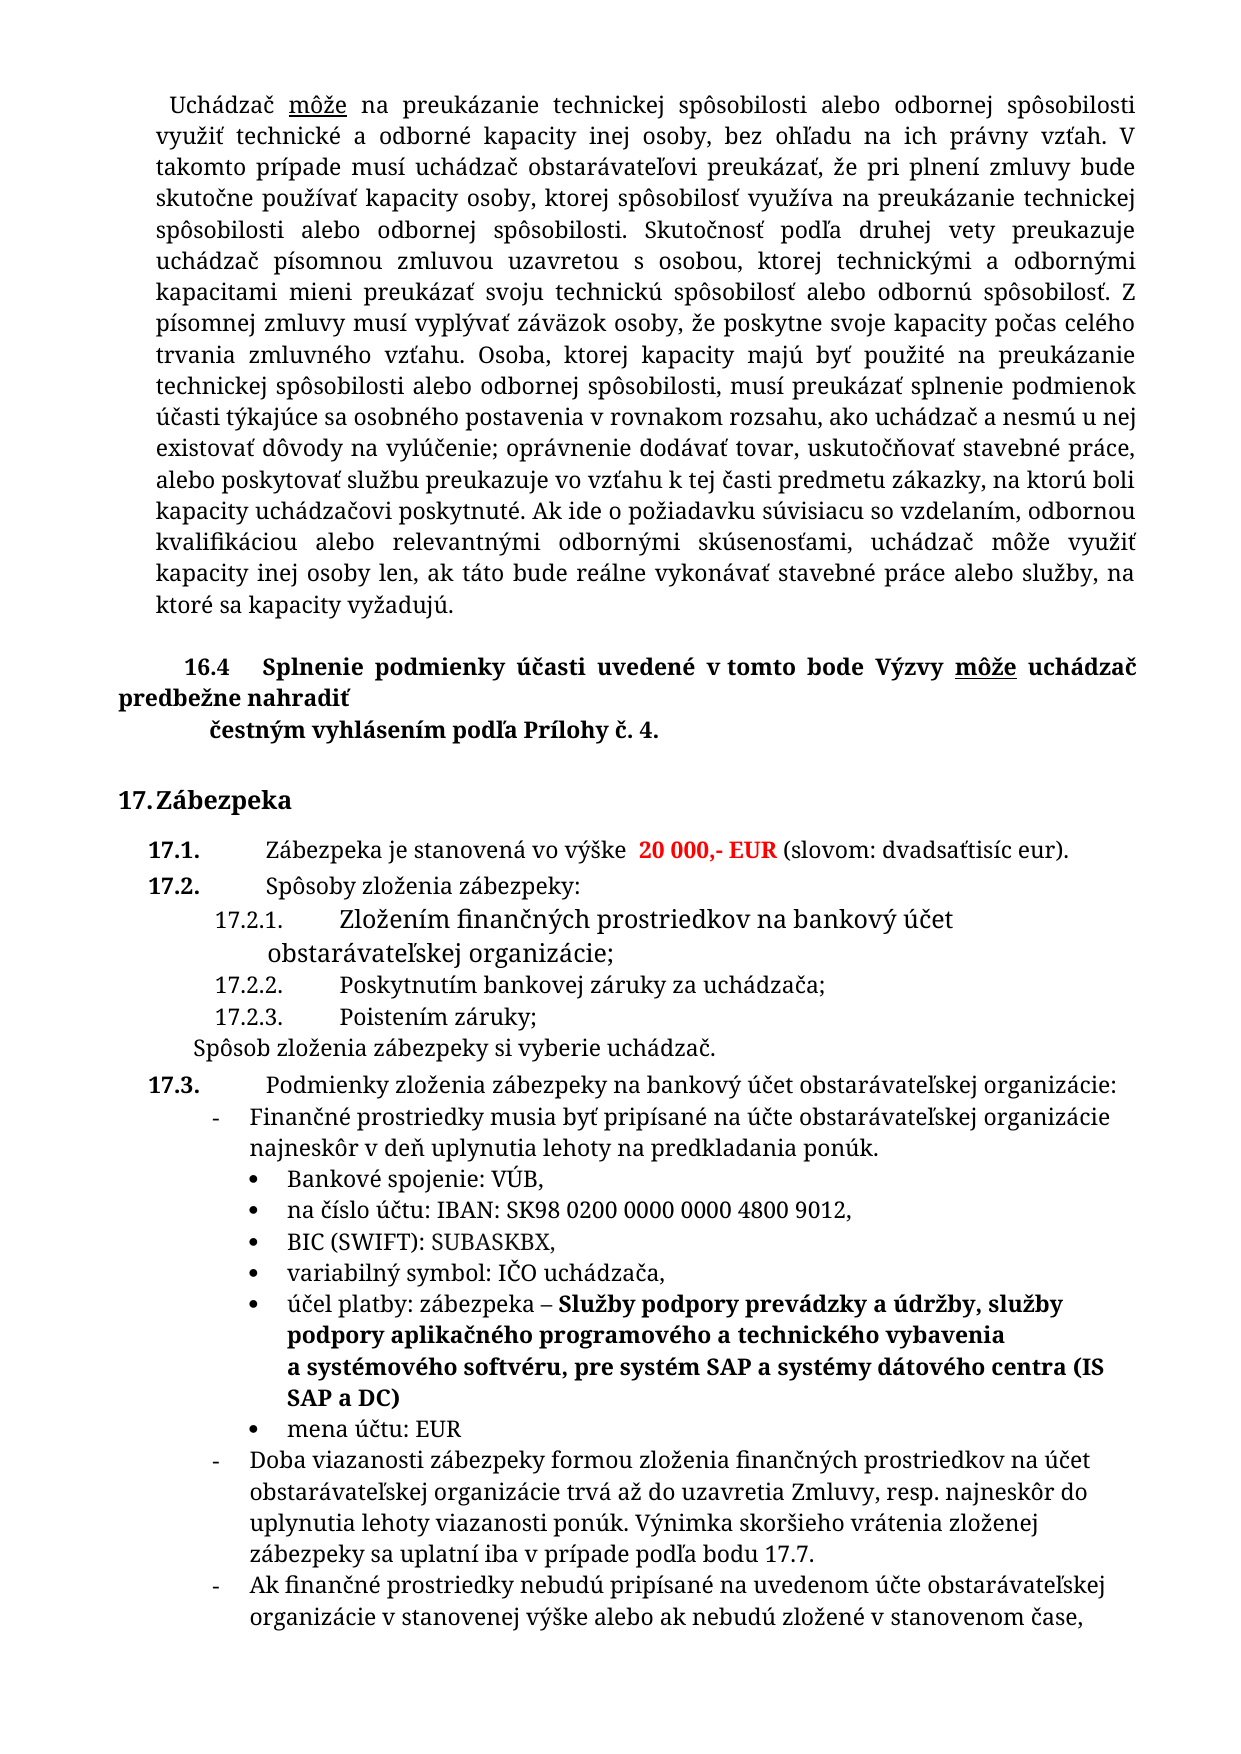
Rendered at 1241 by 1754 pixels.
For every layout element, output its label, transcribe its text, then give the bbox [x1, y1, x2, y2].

list mena účtu: EUR [249, 1413, 1137, 1444]
list Bankové spojenie: VÚB, [249, 1163, 1137, 1194]
list účel platby: zábezpeka – Služby podpory prevádzky a údržby, služby podpory aplikačného programového a technického vybavenia a systémového softvéru, pre systém SAP a systémy dátového centra (IS SAP a DC) [249, 1288, 1137, 1413]
list Zábezpeka [118, 782, 1137, 816]
text 16.4 Splnenie podmienky účasti uvedené v tomto bode Výzvy môže uchádzač predbežne nahradiť [118, 651, 1137, 714]
list Poskytnutím bankovej záruky za uchádzača; [214, 969, 1137, 1001]
list Finančné prostriedky musia byť pripísané na účte obstarávateľskej organizácie najneskôr v deň uplynutia lehoty na predkladania ponúk. [212, 1101, 1137, 1163]
list Spôsoby zloženia zábezpeky: [148, 870, 1137, 901]
list BIC (SWIFT): SUBASKBX, [249, 1226, 1137, 1257]
list Doba viazanosti zábezpeky formou zloženia finančných prostriedkov na účet obstarávateľskej organizácie trvá až do uzavretia Zmluvy, resp. najneskôr do uplynutia lehoty viazanosti ponúk. Výnimka skoršieho vrátenia zloženej zábezpeky sa uplatní iba v prípade podľa bodu 17.7. [212, 1444, 1137, 1569]
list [212, 1569, 1137, 1632]
list Zložením finančných prostriedkov na bankový účet obstarávateľskej organizácie; [214, 901, 1137, 969]
text čestným vyhlásením podľa Prílohy č. 4. [156, 714, 1137, 745]
text Uchádzač môže na preukázanie technickej spôsobilosti alebo odbornej spôsobilosti využiť technické a odborné kapacity inej osoby, bez ohľadu na ich právny vzťah. V takomto prípade musí uchádzač obstarávateľovi preukázať, že pri plnení zmluvy bude skutočne používať kapacity osoby, ktorej spôsobilosť využíva na preukázanie technickej spôsobilosti alebo odbornej spôsobilosti. Skutočnosť podľa druhej vety preukazuje uchádzač písomnou zmluvou uzavretou s osobou, ktorej technickými a odbornými kapacitami mieni preukázať svoju technickú spôsobilosť alebo odbornú spôsobilosť. Z písomnej zmluvy musí vyplývať záväzok osoby, že poskytne svoje kapacity počas celého trvania zmluvného vzťahu. Osoba, ktorej kapacity majú byť použité na preukázanie technickej spôsobilosti alebo odbornej spôsobilosti, musí preukázať splnenie podmienok účasti týkajúce sa osobného postavenia v rovnakom rozsahu, ako uchádzač a nesmú u nej existovať dôvody na vylúčenie; oprávnenie dodávať tovar, uskutočňovať stavebné práce, alebo poskytovať službu preukazuje vo vzťahu k tej časti predmetu zákazky, na ktorú boli kapacity uchádzačovi poskytnuté. Ak ide o požiadavku súvisiacu so vzdelaním, odbornou kvalifikáciou alebo relevantnými odbornými skúsenosťami, uchádzač môže využiť kapacity inej osoby len, ak táto bude reálne vykonávať stavebné práce alebo služby, na ktoré sa kapacity vyžadujú. [156, 89, 1137, 620]
list Poistením záruky; [214, 1001, 1137, 1032]
text Spôsob zloženia zábezpeky si vyberie uchádzač. [193, 1032, 1137, 1063]
list Podmienky zloženia zábezpeky na bankový účet obstarávateľskej organizácie: [148, 1069, 1137, 1101]
list variabilný symbol: IČO uchádzača, [249, 1257, 1137, 1288]
list Zábezpeka je stanovená vo výške 20 000,- EUR (slovom: dvadsaťtisíc eur). [148, 834, 1137, 865]
list na číslo účtu: IBAN: SK98 0200 0000 0000 4800 9012, [249, 1194, 1137, 1226]
